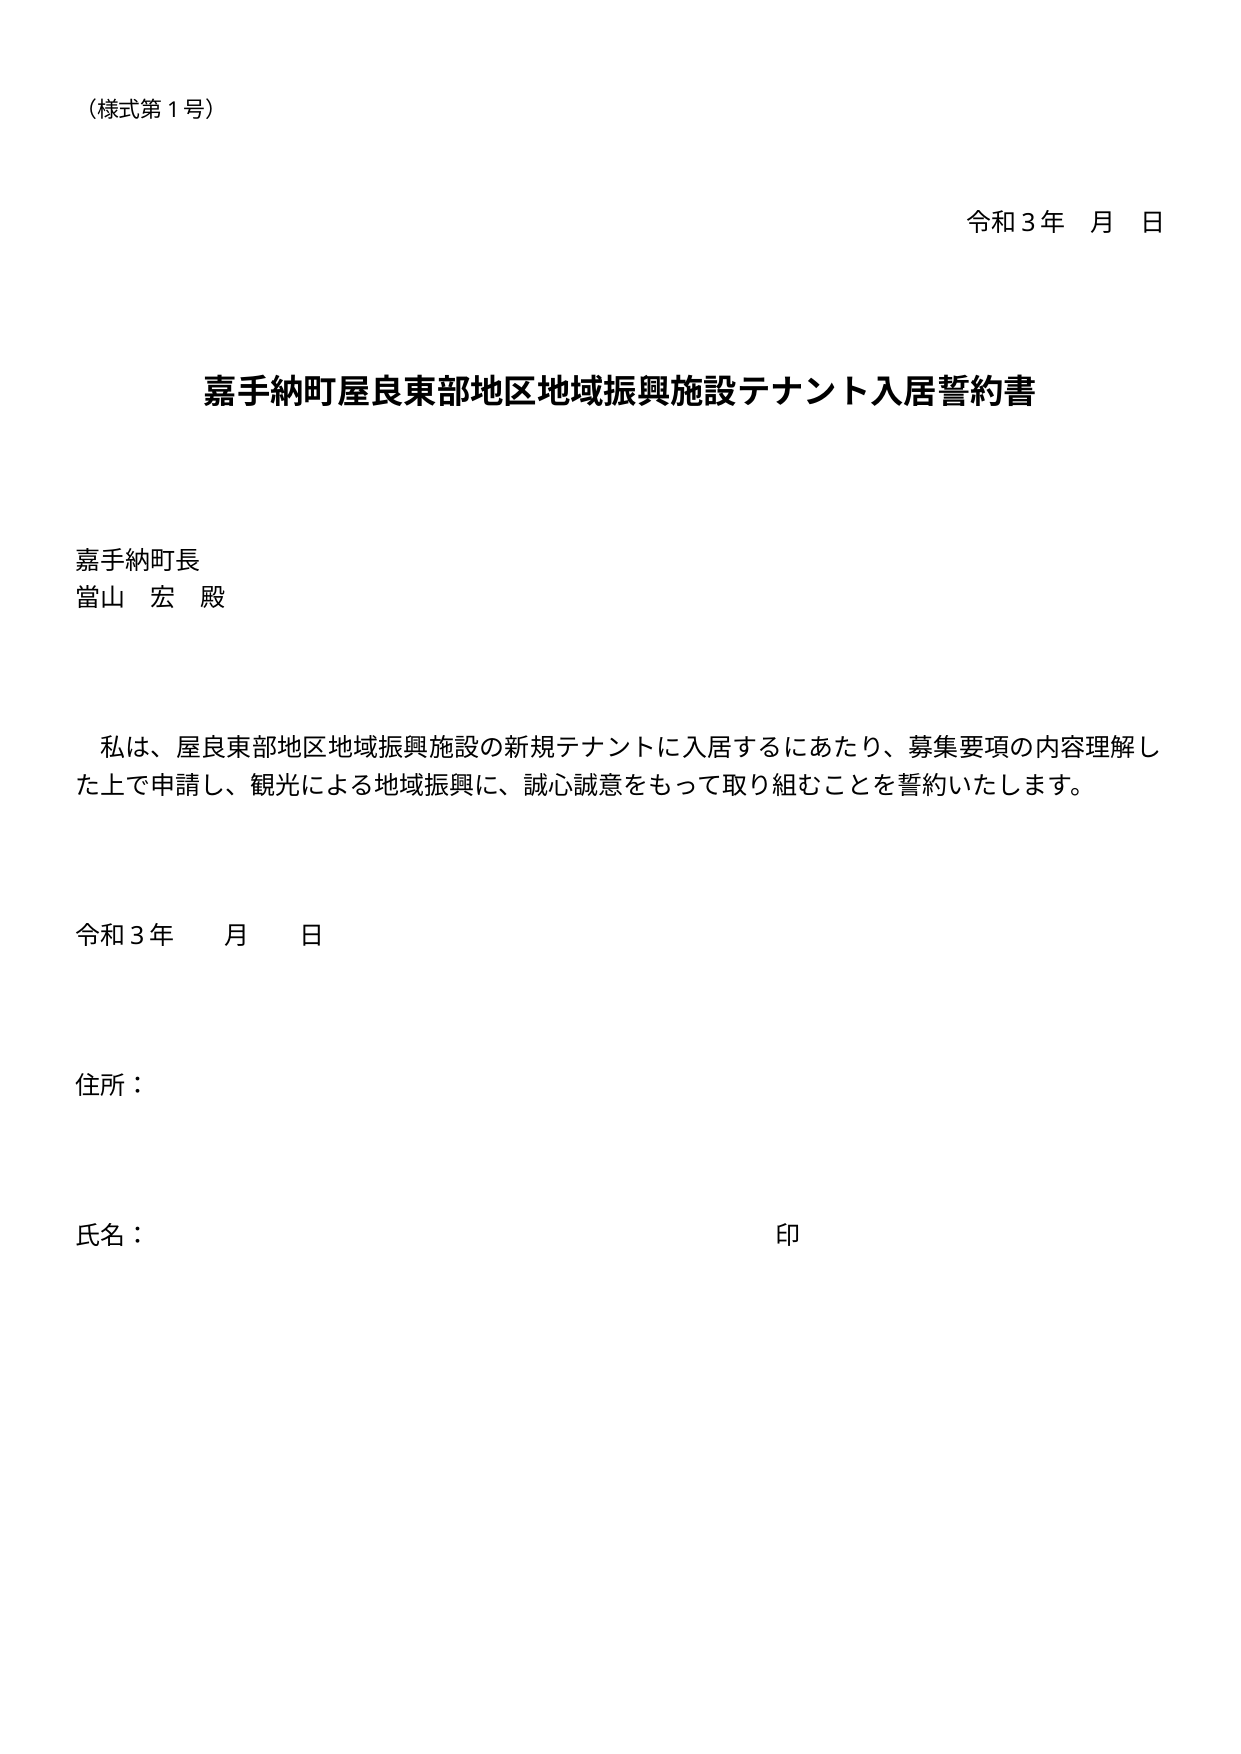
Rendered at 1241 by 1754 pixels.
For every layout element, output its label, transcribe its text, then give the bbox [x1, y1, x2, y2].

text 令和3年 月 日 [75, 914, 1165, 952]
text 私は、屋良東部地区地域振興施設の新規テナントに入居するにあたり、募集要項の内容理解した上で申請し、観光による地域振興に、誠心誠意をもって取り組むことを誓約いたします。 [75, 727, 1165, 802]
text 嘉手納町屋良東部地区地域振興施設テナント入居誓約書 [75, 352, 1165, 427]
text （様式第1号） [75, 89, 1165, 127]
text 嘉手納町長 [75, 539, 1165, 577]
text 氏名： 印 [75, 1214, 1165, 1252]
text 住所： [75, 1064, 1165, 1102]
text 當山 宏 殿 [75, 577, 1165, 614]
text 令和3年 月 日 [75, 202, 1165, 239]
